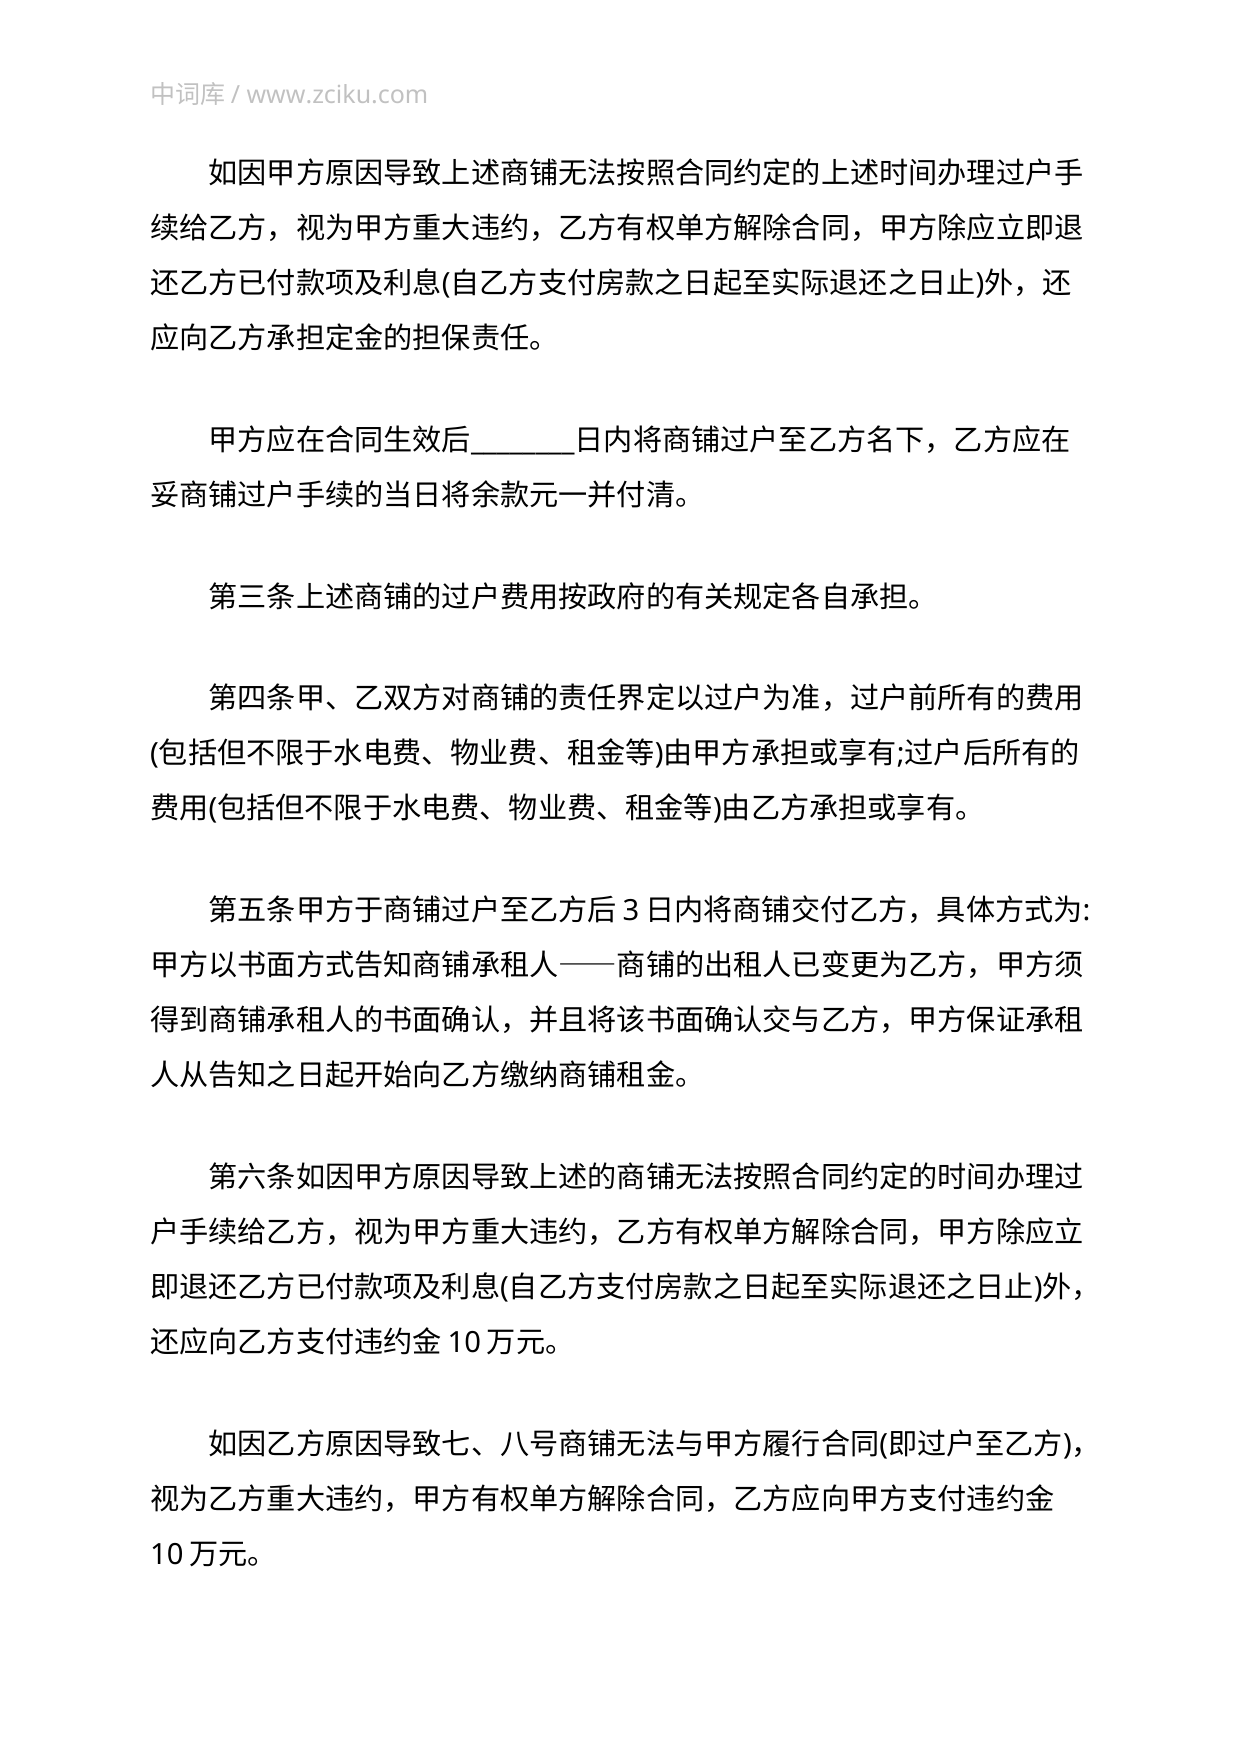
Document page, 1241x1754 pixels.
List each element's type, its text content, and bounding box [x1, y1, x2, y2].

text 第五条甲方于商铺过户至乙方后3日内将商铺交付乙方，具体方式为:甲方以书面方式告知商铺承租人——商铺的出租人已变更为乙方，甲方须得到商铺承租人的书面确认，并且将该书面确认交与乙方，甲方保证承租人从告知之日起开始向乙方缴纳商铺租金。 [150, 887, 1090, 1094]
text 第四条甲、乙双方对商铺的责任界定以过户为准，过户前所有的费用(包括但不限于水电费、物业费、租金等)由甲方承担或享有;过户后所有的费用(包括但不限于水电费、物业费、租金等)由乙方承担或享有。 [150, 675, 1090, 827]
text 第六条如因甲方原因导致上述的商铺无法按照合同约定的时间办理过户手续给乙方，视为甲方重大违约，乙方有权单方解除合同，甲方除应立即退还乙方已付款项及利息(自乙方支付房款之日起至实际退还之日止)外，还应向乙方支付违约金10万元。 [150, 1153, 1090, 1361]
text 如因甲方原因导致上述商铺无法按照合同约定的上述时间办理过户手续给乙方，视为甲方重大违约，乙方有权单方解除合同，甲方除应立即退还乙方已付款项及利息(自乙方支付房款之日起至实际退还之日止)外，还应向乙方承担定金的担保责任。 [150, 150, 1090, 357]
text 甲方应在合同生效后________日内将商铺过户至乙方名下，乙方应在妥商铺过户手续的当日将余款元一并付清。 [150, 417, 1090, 514]
text 第三条上述商铺的过户费用按政府的有关规定各自承担。 [150, 573, 1090, 616]
text 如因乙方原因导致七、八号商铺无法与甲方履行合同(即过户至乙方)，视为乙方重大违约，甲方有权单方解除合同，乙方应向甲方支付违约金10万元。 [150, 1420, 1090, 1573]
